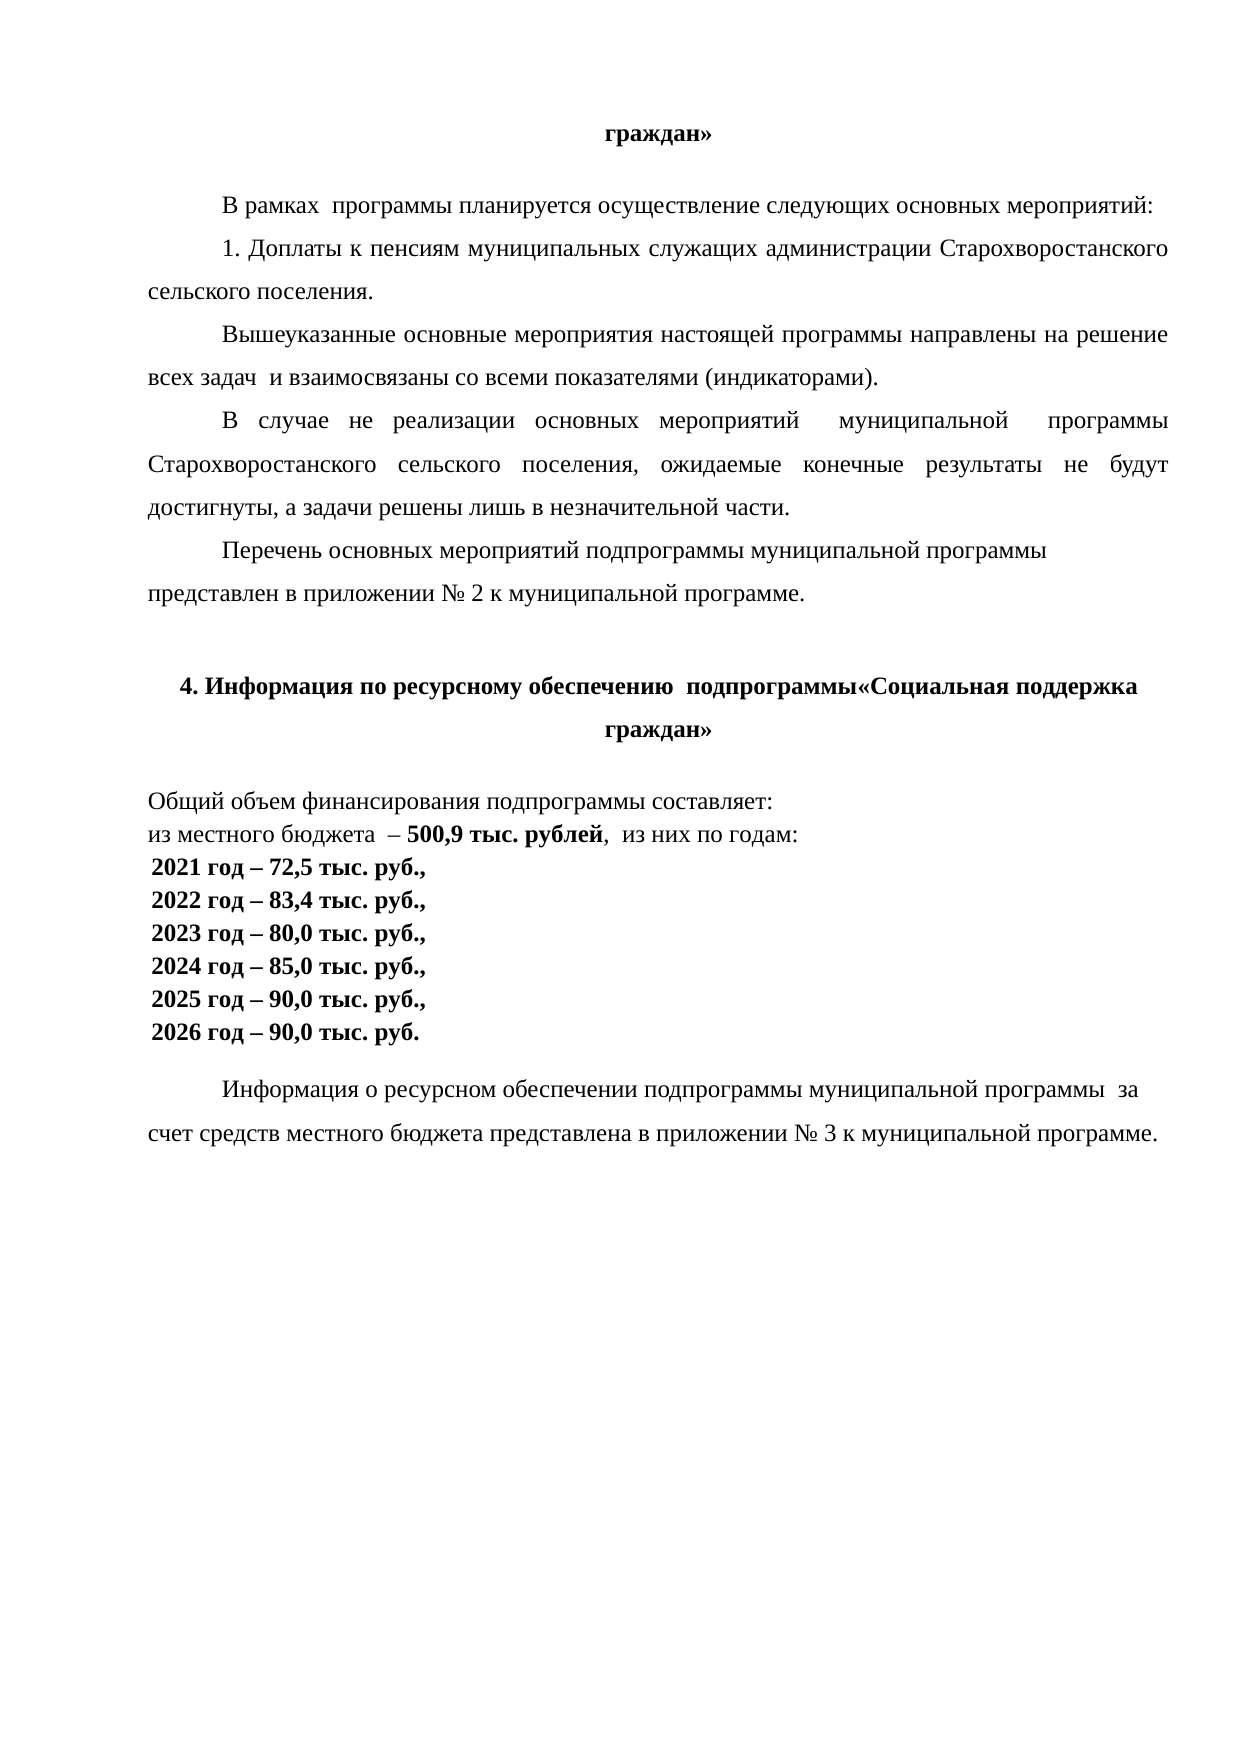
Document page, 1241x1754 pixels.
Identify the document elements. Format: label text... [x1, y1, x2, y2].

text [148, 118, 1169, 147]
text 2024 год – 85,0 тыс. руб., [151, 951, 1169, 980]
text Вышеуказанные основные мероприятия настоящей программы направлены на решение всех задач и взаимосвязаны со всеми показателями (индикаторами). [148, 319, 1169, 391]
text Общий объем финансирования подпрограммы составляет: [148, 786, 1169, 814]
text 2026 год – 90,0 тыс. руб. [151, 1017, 1169, 1046]
text из местного бюджета – 500,9 тыс. рублей, из них по годам: [148, 819, 1169, 848]
text 4. Информация по ресурсному обеспечению подпрограммы«Социальная поддержка граждан» [148, 671, 1169, 743]
text В случае не реализации основных мероприятий муниципальной программы Старохворостанского сельского поселения, ожидаемые конечные результаты не будут достигнуты, а задачи решены лишь в незначительной части. [148, 406, 1169, 521]
text 2021 год – 72,5 тыс. руб., [151, 852, 1169, 881]
text Информация о ресурсном обеспечении подпрограммы муниципальной программы за счет средств местного бюджета представлена в приложении № 3 к муниципальной программе. [148, 1074, 1169, 1146]
text Перечень основных мероприятий подпрограммы муниципальной программы представлен в приложении № 2 к муниципальной программе. [148, 535, 1169, 607]
text 2022 год – 83,4 тыс. руб., [151, 885, 1169, 914]
text В рамках программы планируется осуществление следующих основных мероприятий: [148, 190, 1169, 219]
text 2025 год – 90,0 тыс. руб., [151, 984, 1169, 1013]
text 2023 год – 80,0 тыс. руб., [151, 918, 1169, 947]
text 1. Доплаты к пенсиям муниципальных служащих администрации Старохворостанского сельского поселения. [148, 233, 1169, 305]
